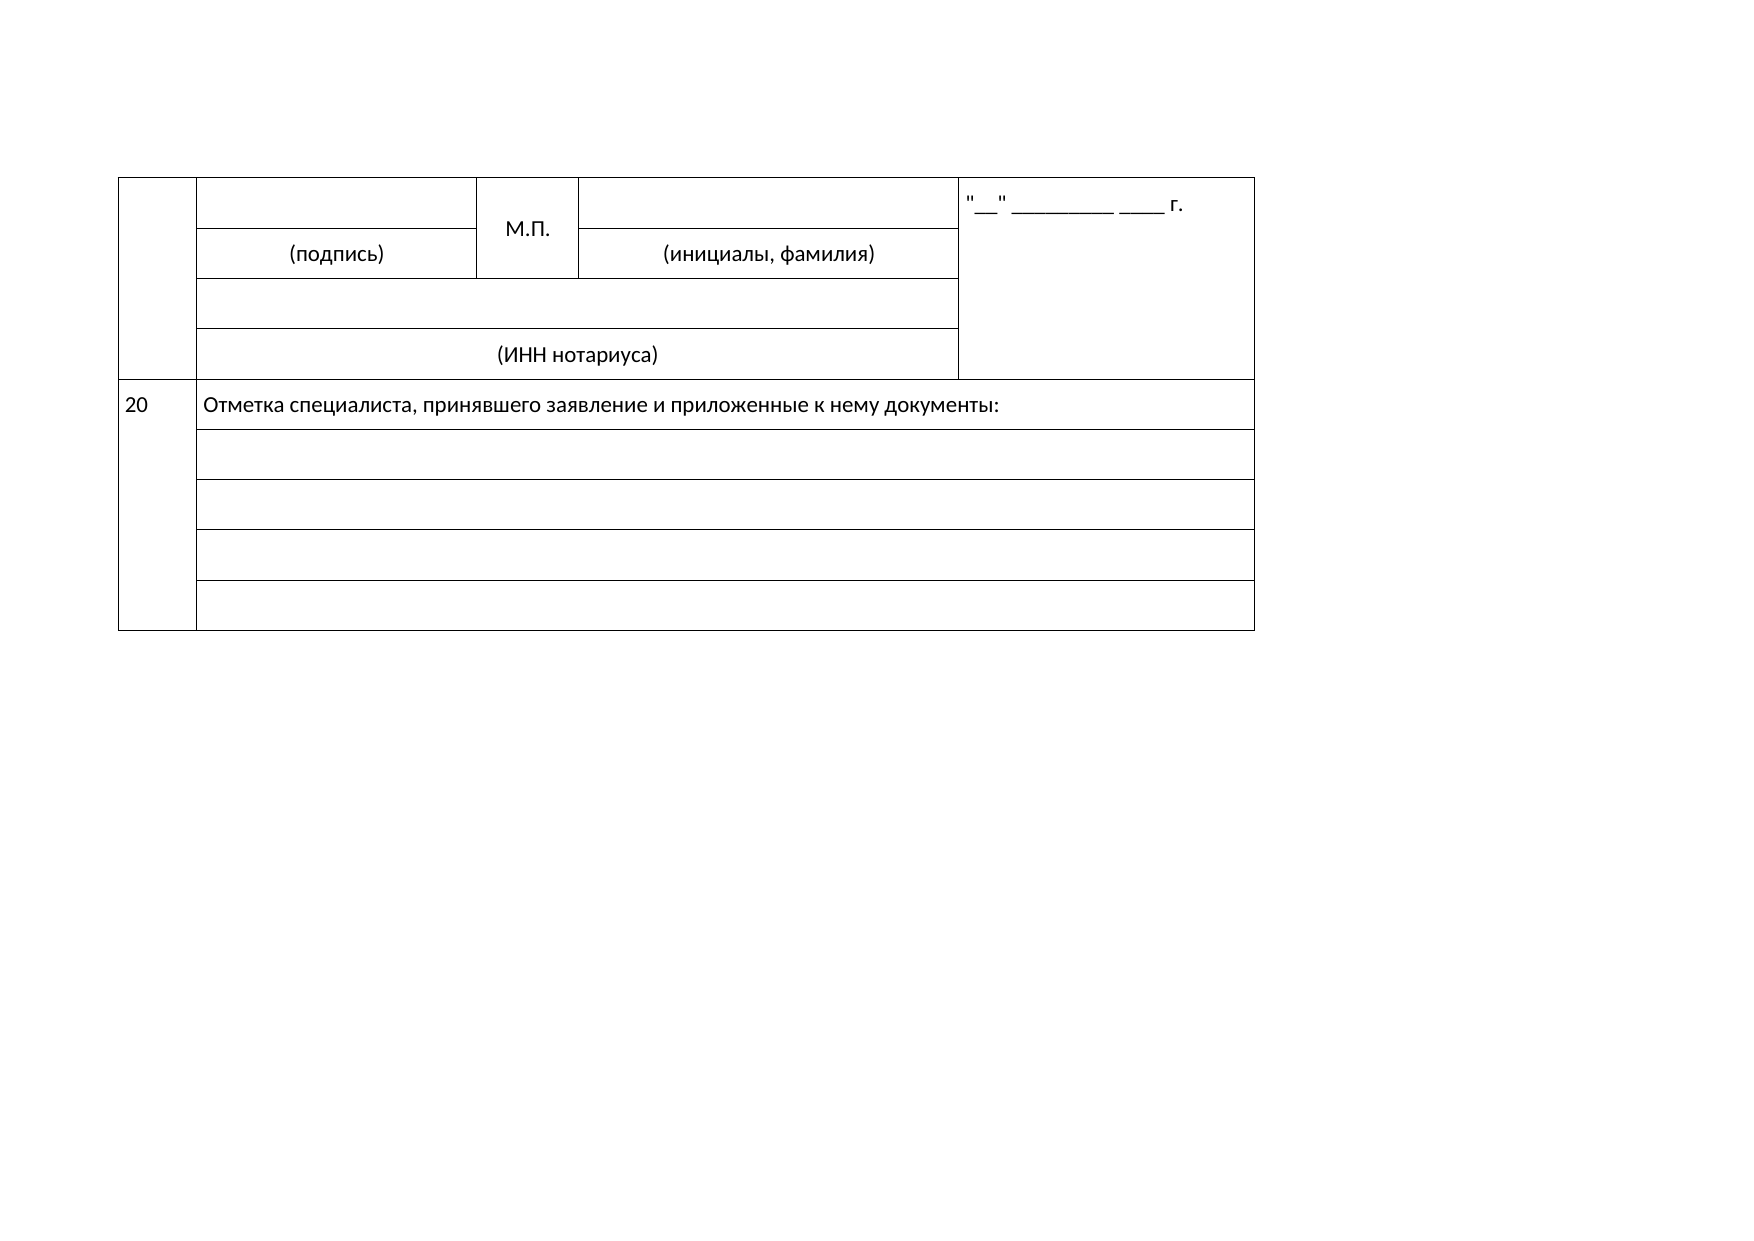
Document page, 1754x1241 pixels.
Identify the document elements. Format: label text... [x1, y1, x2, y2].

table_cell [197, 430, 1254, 479]
table_cell [197, 178, 476, 227]
table_cell (подпись) [197, 229, 476, 278]
table_cell 20 [119, 380, 196, 630]
table_cell (инициалы, фамилия) [579, 229, 958, 278]
table_cell М.П. [477, 178, 578, 278]
table_cell [579, 178, 958, 227]
table_cell "__" _________ ____ г. [959, 178, 1254, 227]
table_cell [197, 530, 1254, 580]
table_cell (ИНН нотариуса) [197, 329, 958, 378]
table_cell [197, 279, 958, 328]
table_cell [959, 228, 1254, 378]
table_cell 19 [119, 178, 196, 378]
table_cell Отметка специалиста, принявшего заявление и приложенные к нему документы: [197, 380, 1254, 429]
table_cell [197, 480, 1254, 529]
table_cell [197, 581, 1254, 630]
